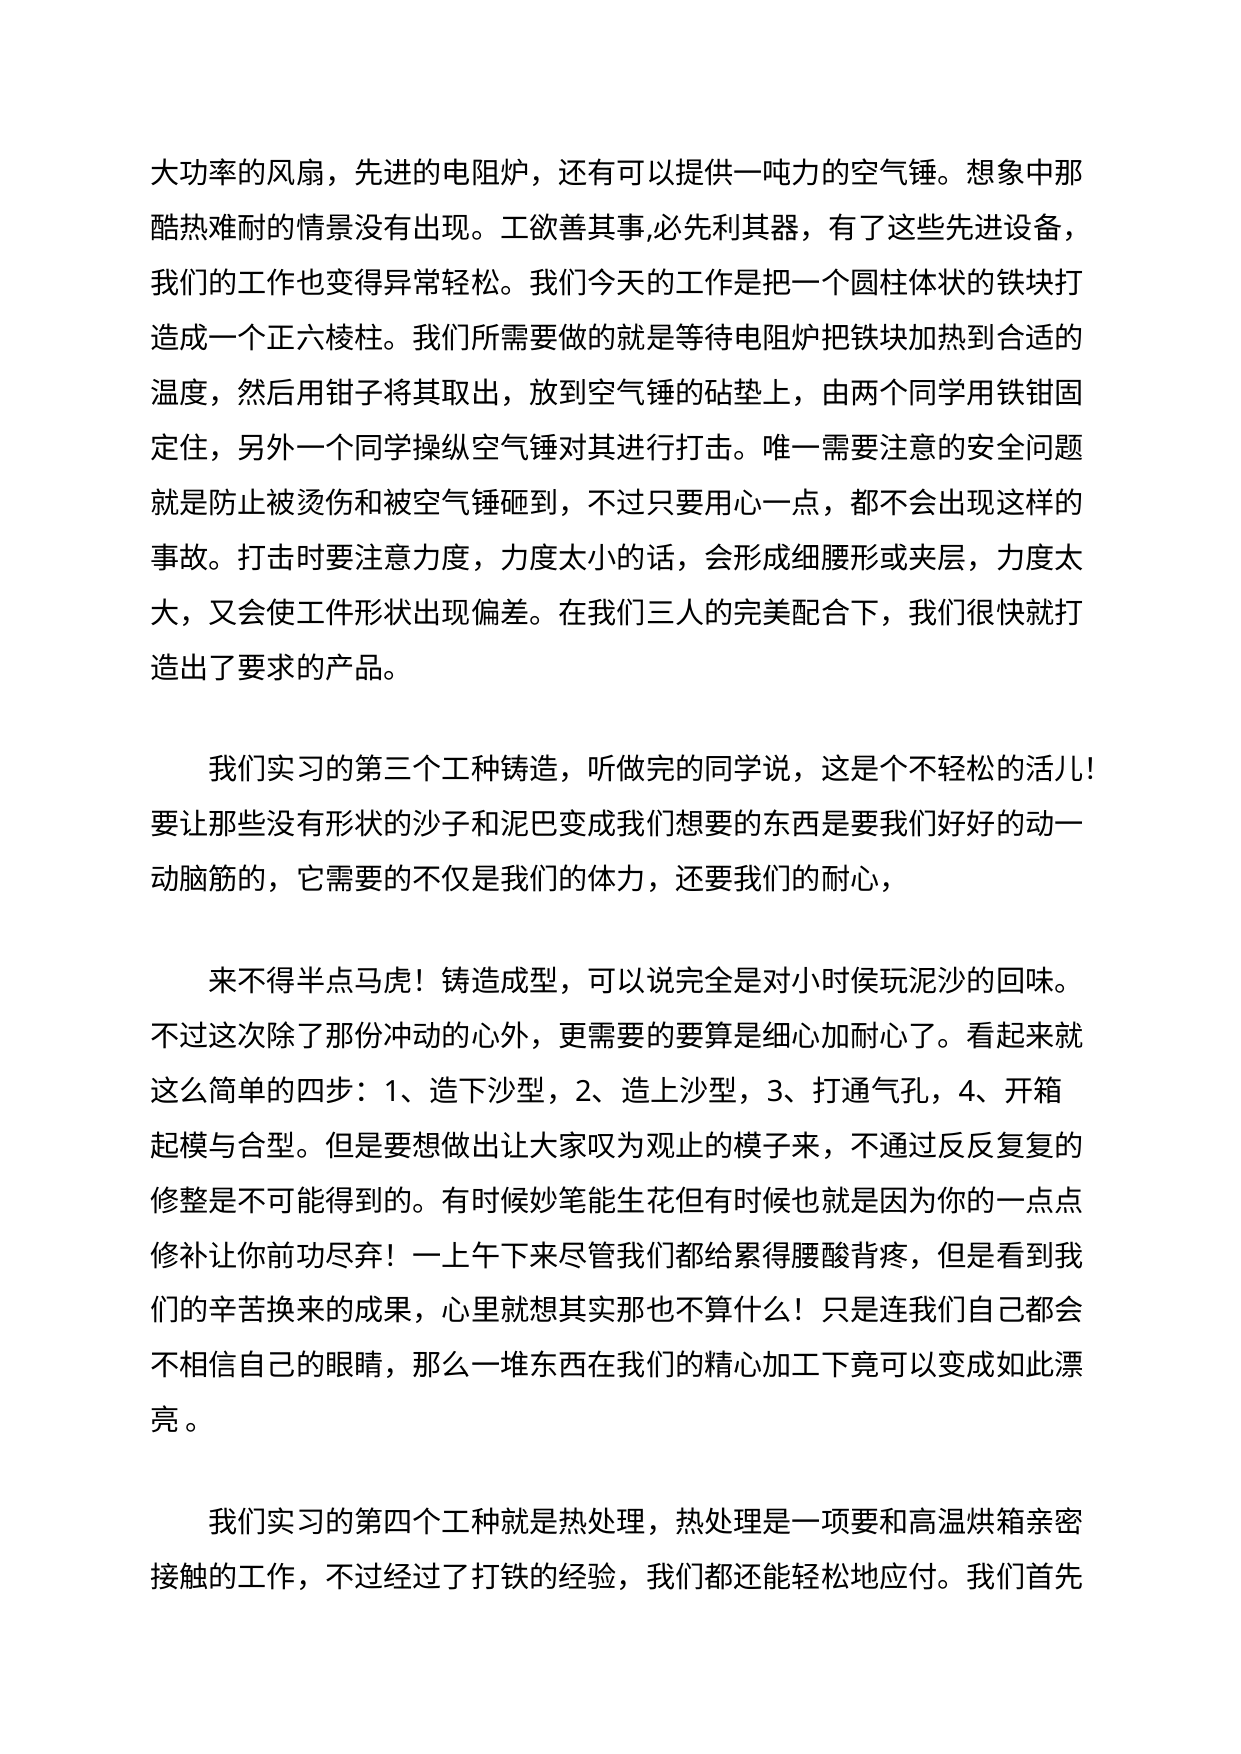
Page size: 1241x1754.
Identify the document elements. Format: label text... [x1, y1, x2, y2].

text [150, 1498, 1090, 1596]
text 来不得半点马虎！铸造成型，可以说完全是对小时侯玩泥沙的回味。不过这次除了那份冲动的心外，更需要的要算是细心加耐心了。看起来就这么简单的四步：1、造下沙型，2、造上沙型，3、打通气孔，4、开箱起模与合型。但是要想做出让大家叹为观止的模子来，不通过反反复复的修整是不可能得到的。有时候妙笔能生花但有时候也就是因为你的一点点修补让你前功尽弃！一上午下来尽管我们都给累得腰酸背疼，但是看到我们的辛苦换来的成果，心里就想其实那也不算什么！只是连我们自己都会不相信自己的眼睛，那么一堆东西在我们的精心加工下竟可以变成如此漂亮 。 [150, 957, 1090, 1439]
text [150, 150, 1090, 686]
text 我们实习的第三个工种铸造，听做完的同学说，这是个不轻松的活儿！要让那些没有形状的沙子和泥巴变成我们想要的东西是要我们好好的动一动脑筋的，它需要的不仅是我们的体力，还要我们的耐心， [150, 746, 1090, 898]
